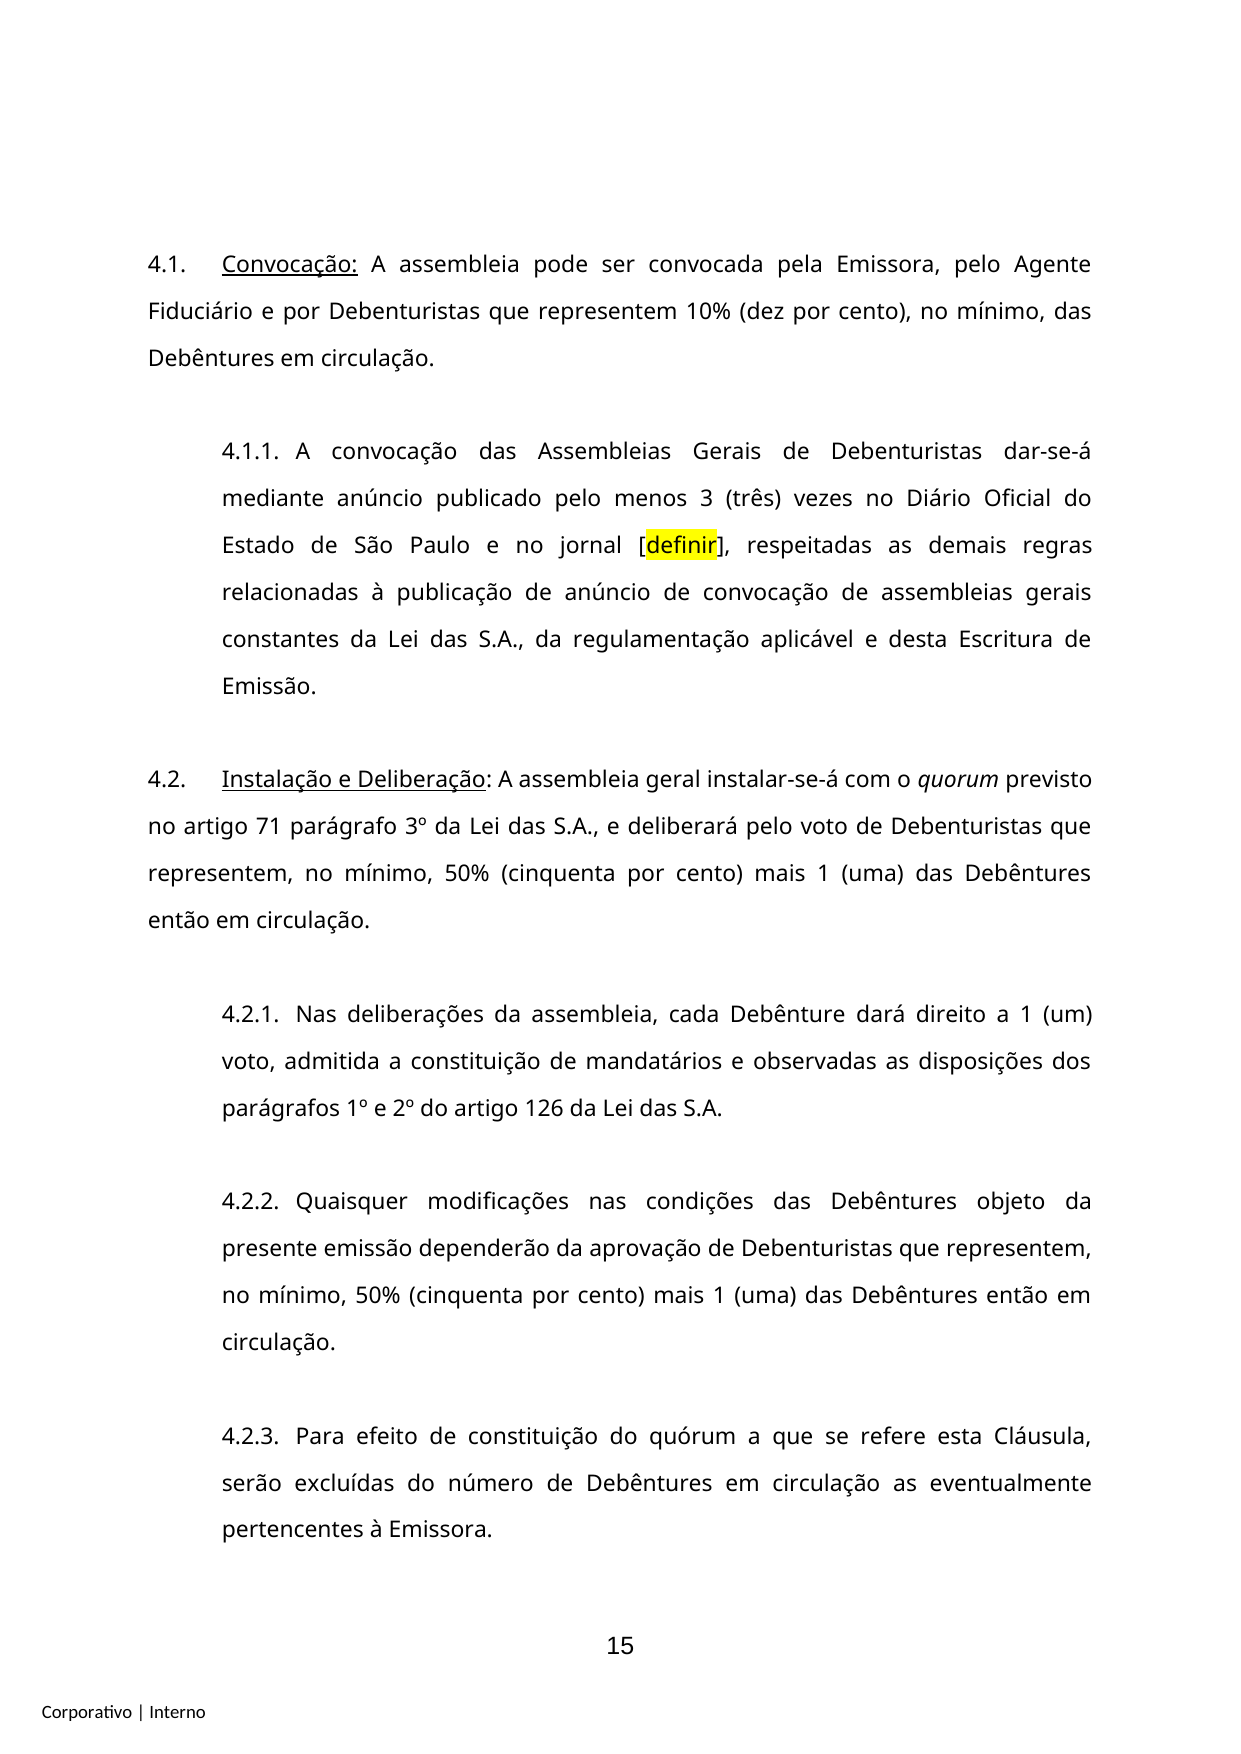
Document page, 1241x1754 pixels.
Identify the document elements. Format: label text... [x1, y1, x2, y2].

text 4.1.1. A convocação das Assembleias Gerais de Debenturistas dar-se-á mediante anúncio publicado pelo menos 3 (três) vezes no Diário Oficial do Estado de São Paulo e no jornal [definir], respeitadas as demais regras relacionadas à publicação de anúncio de convocação de assembleias gerais constantes da Lei das S.A., da regulamentação aplicável e desta Escritura de Emissão. [222, 435, 1092, 701]
list Quaisquer modificações nas condições das Debêntures objeto da presente emissão dependerão da aprovação de Debenturistas que representem, no mínimo, 50% (cinquenta por cento) mais 1 (uma) das Debêntures então em circulação. [222, 1185, 1092, 1357]
list Para efeito de constituição do quórum a que se refere esta Cláusula, serão excluídas do número de Debêntures em circulação as eventualmente pertencentes à Emissora. [222, 1419, 1092, 1544]
list Nas deliberações da assembleia, cada Debênture dará direito a 1 (um) voto, admitida a constituição de mandatários e observadas as disposições dos parágrafos 1º e 2º do artigo 126 da Lei das S.A. [222, 998, 1092, 1123]
list Instalação e Deliberação: A assembleia geral instalar-se-á com o quorum previsto no artigo 71 parágrafo 3º da Lei das S.A., e deliberará pelo voto de Debenturistas que representem, no mínimo, 50% (cinquenta por cento) mais 1 (uma) das Debêntures então em circulação. [148, 763, 1092, 935]
list Convocação: A assembleia pode ser convocada pela Emissora, pelo Agente Fiduciário e por Debenturistas que representem 10% (dez por cento), no mínimo, das Debêntures em circulação. [148, 248, 1092, 373]
